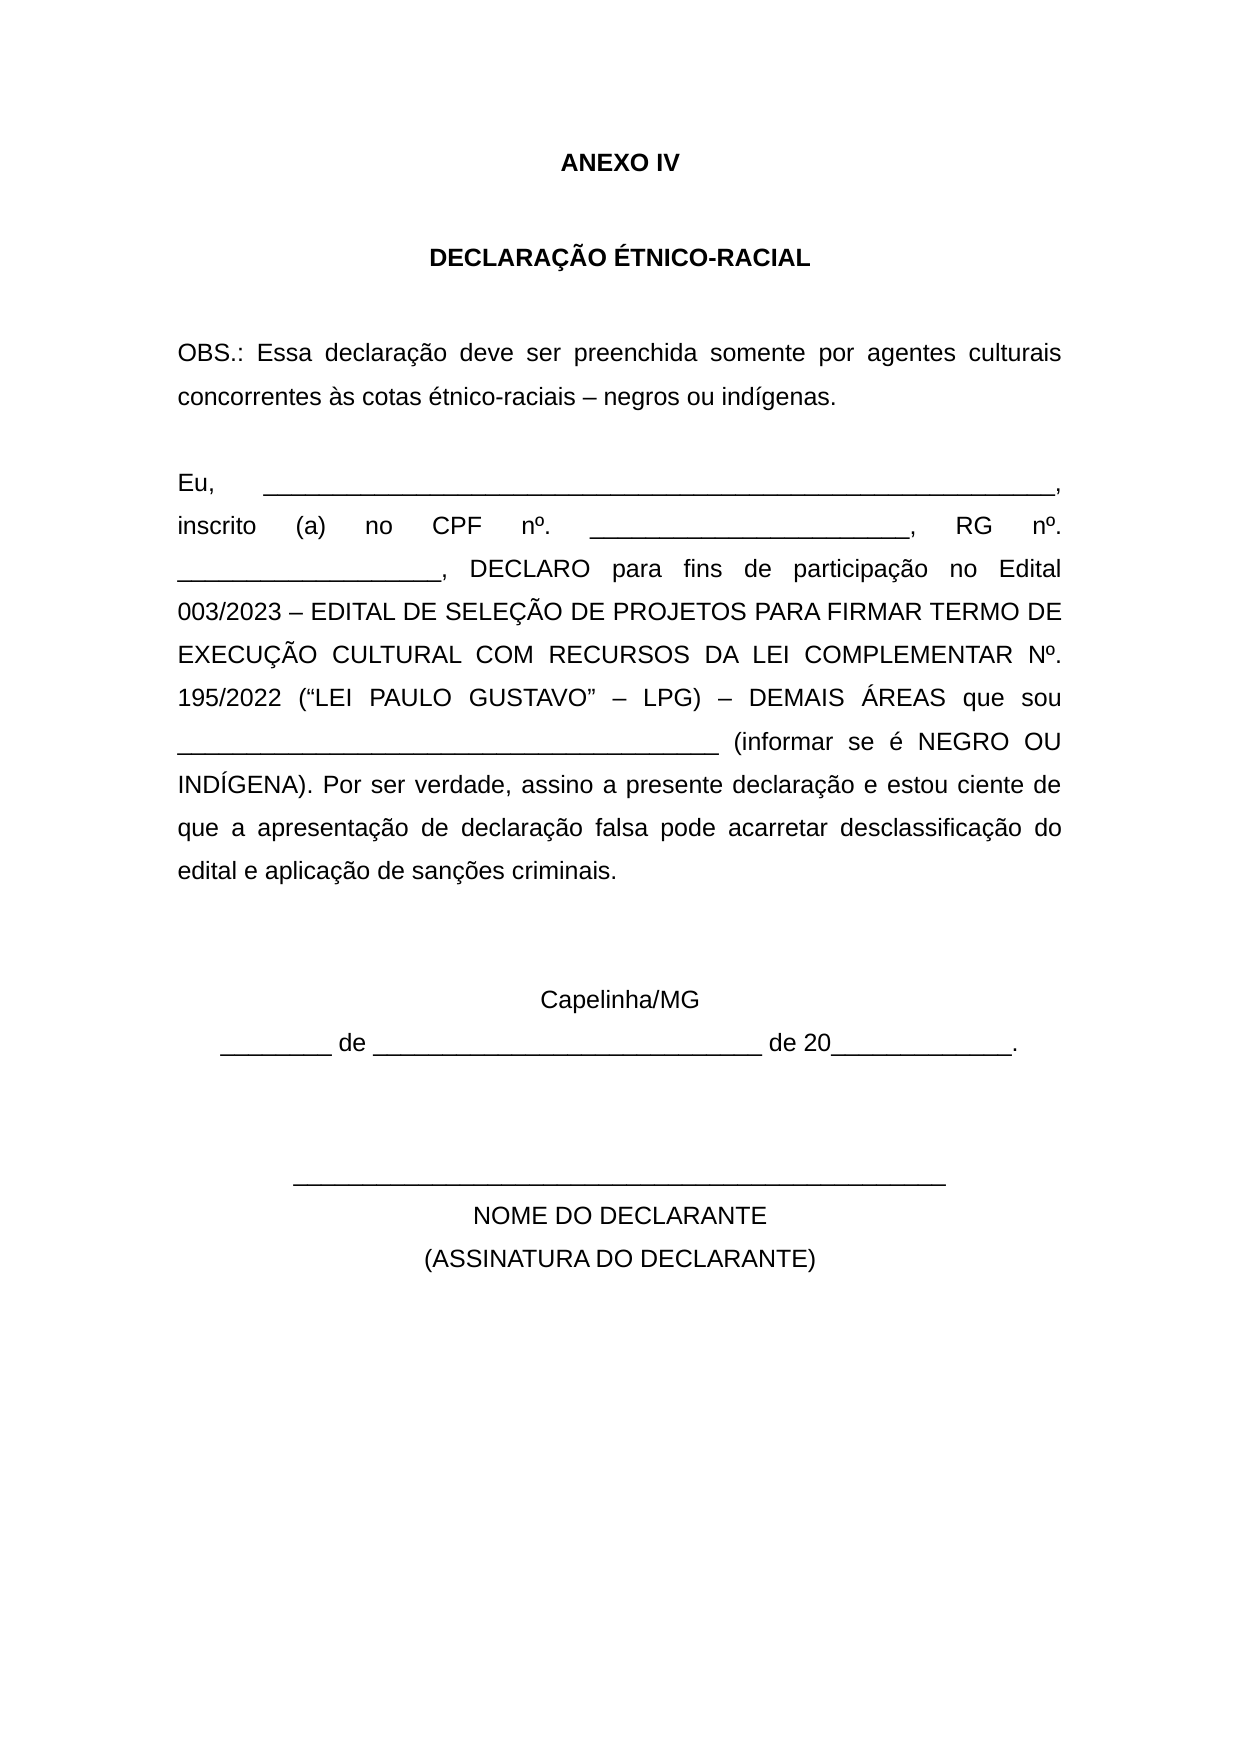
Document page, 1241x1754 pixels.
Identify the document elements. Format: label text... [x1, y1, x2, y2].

text _______________________________________________ [177, 1158, 1063, 1187]
text NOME DO DECLARANTE [177, 1201, 1063, 1230]
text (ASSINATURA DO DECLARANTE) [177, 1244, 1063, 1273]
text ANEXO IV [177, 148, 1063, 176]
text Capelinha/MG [177, 985, 1063, 1014]
text DECLARAÇÃO ÉTNICO-RACIAL [177, 243, 1063, 272]
text OBS.: Essa declaração deve ser preenchida somente por agentes culturais concorrentes às cotas étnico-raciais – negros ou indígenas. [177, 338, 1063, 410]
text Eu, _________________________________________________________, inscrito (a) no CPF nº. _______________________, RG nº. ___________________, DECLARO para fins de participação no Edital 003/2023 – EDITAL DE SELEÇÃO DE PROJETOS PARA FIRMAR TERMO DE EXECUÇÃO CULTURAL COM RECURSOS DA LEI COMPLEMENTAR Nº. 195/2022 (“LEI PAULO GUSTAVO” – LPG) – DEMAIS ÁREAS que sou _______________________________________ (informar se é NEGRO OU INDÍGENA). Por ser verdade, assino a presente declaração e estou ciente de que a apresentação de declaração falsa pode acarretar desclassificação do edital e aplicação de sanções criminais. [177, 468, 1063, 885]
text ________ de ____________________________ de 20_____________. [177, 1028, 1063, 1057]
